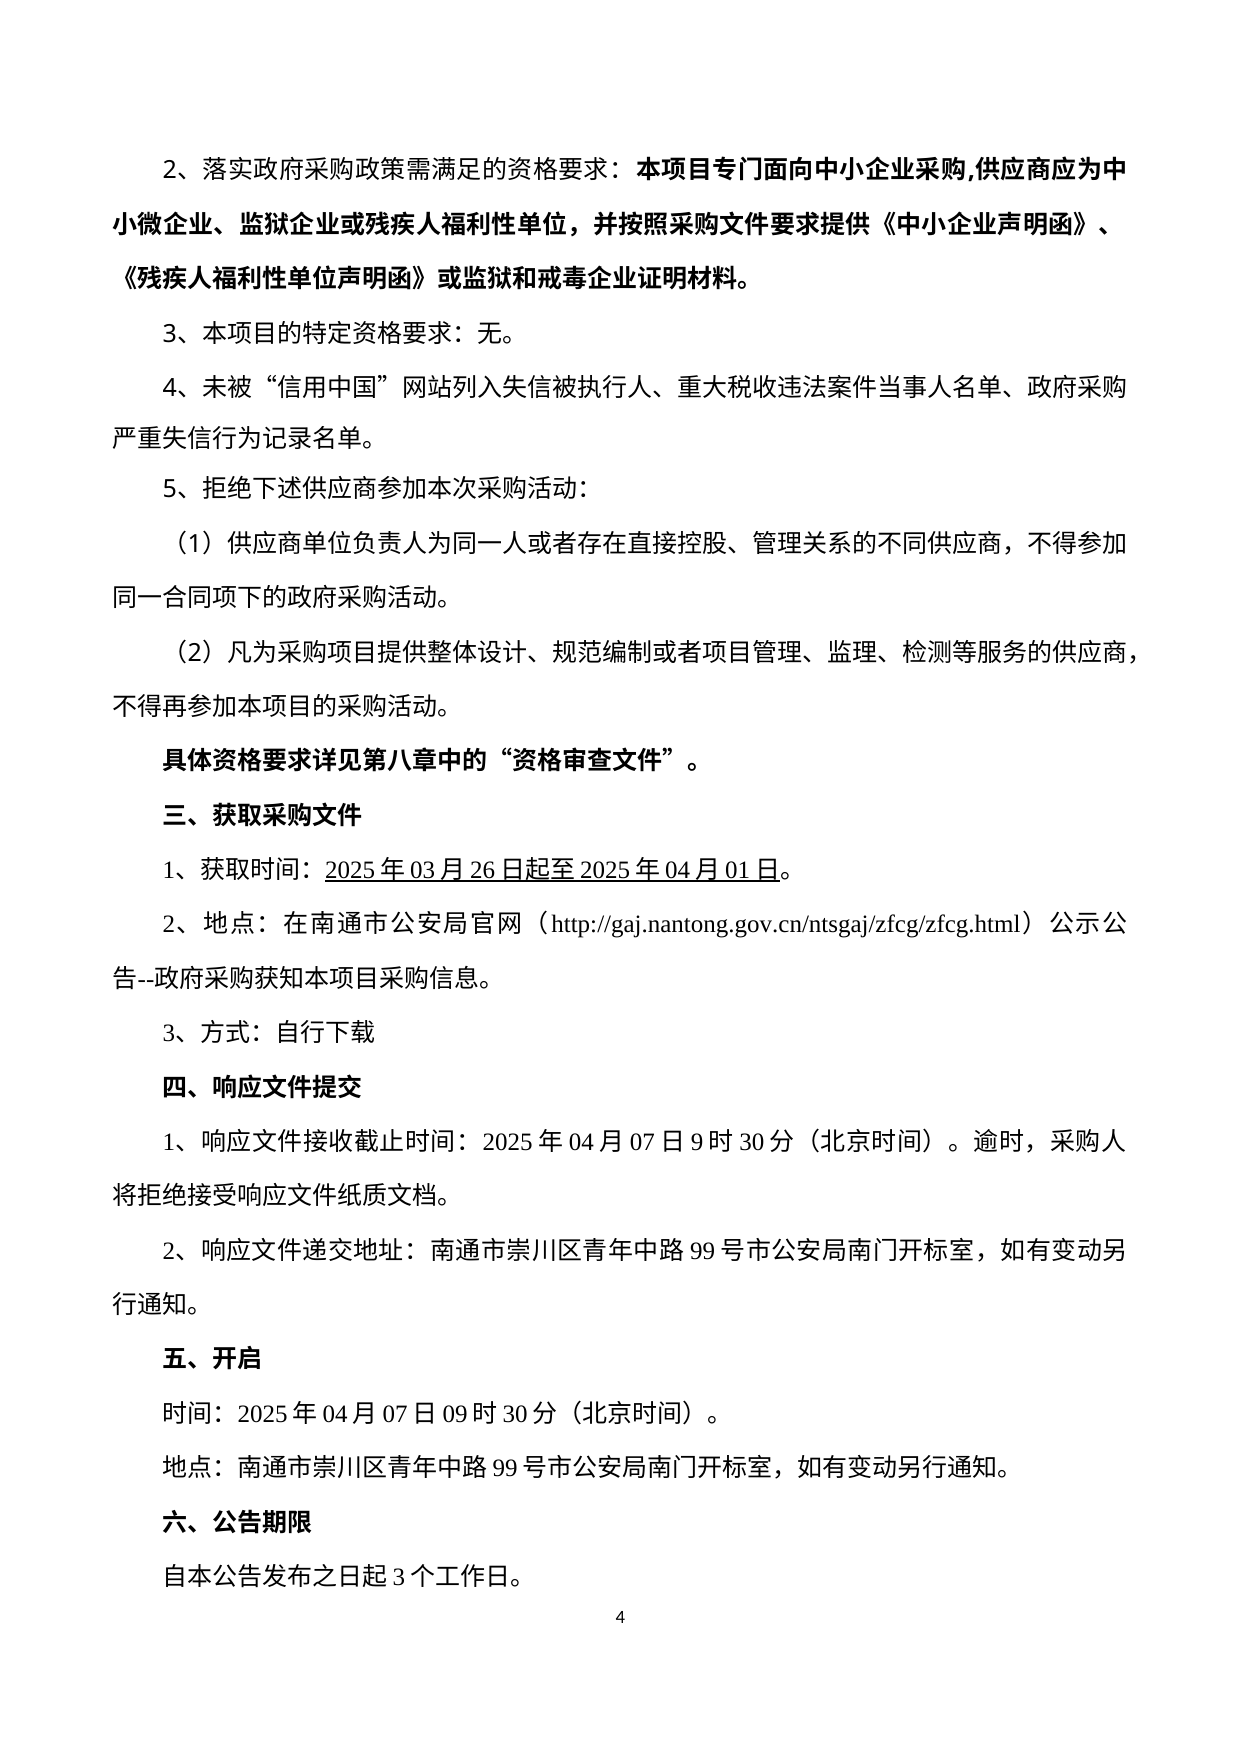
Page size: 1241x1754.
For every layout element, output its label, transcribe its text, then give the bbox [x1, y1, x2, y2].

text 四、响应文件提交 [112, 1067, 1128, 1103]
text 2、响应文件递交地址：南通市崇川区青年中路99号市公安局南门开标室，如有变动另行通知。 [112, 1230, 1128, 1321]
text 4、未被“信用中国”网站列入失信被执行人、重大税收违法案件当事人名单、政府采购严重失信行为记录名单。 [112, 367, 1128, 454]
text 2、落实政府采购政策需满足的资格要求：本项目专门面向中小企业采购,供应商应为中小微企业、监狱企业或残疾人福利性单位，并按照采购文件要求提供《中小企业声明函》、《残疾人福利性单位声明函》或监狱和戒毒企业证明材料。 [112, 150, 1128, 295]
text （1）供应商单位负责人为同一人或者存在直接控股、管理关系的不同供应商，不得参加同一合同项下的政府采购活动。 [112, 523, 1128, 614]
text 2、地点：在南通市公安局官网（http://gaj.nantong.gov.cn/ntsgaj/zfcg/zfcg.html）公示公告--政府采购获知本项目采购信息。 [112, 904, 1128, 994]
text 5、拒绝下述供应商参加本次采购活动： [112, 469, 1128, 505]
text 时间：2025年04月07日09时30分（北京时间）。 [112, 1393, 1128, 1429]
text 具体资格要求详见第八章中的“资格审查文件”。 [112, 741, 1128, 777]
text 3、方式：自行下载 [112, 1013, 1128, 1049]
text 1、响应文件接收截止时间：2025年04月07日9时30分（北京时间）。逾时，采购人将拒绝接受响应文件纸质文档。 [112, 1121, 1128, 1212]
text 自本公告发布之日起3个工作日。 [112, 1556, 1128, 1593]
text 三、获取采购文件 [112, 795, 1128, 831]
text 地点：南通市崇川区青年中路99号市公安局南门开标室，如有变动另行通知。 [112, 1448, 1128, 1484]
text 六、公告期限 [112, 1502, 1128, 1538]
text 3、本项目的特定资格要求：无。 [112, 313, 1128, 349]
text （2）凡为采购项目提供整体设计、规范编制或者项目管理、监理、检测等服务的供应商，不得再参加本项目的采购活动。 [112, 632, 1128, 723]
text 1、获取时间：2025年03月26日起至2025年04月01日。 [112, 849, 1128, 886]
text 五、开启 [112, 1339, 1128, 1375]
